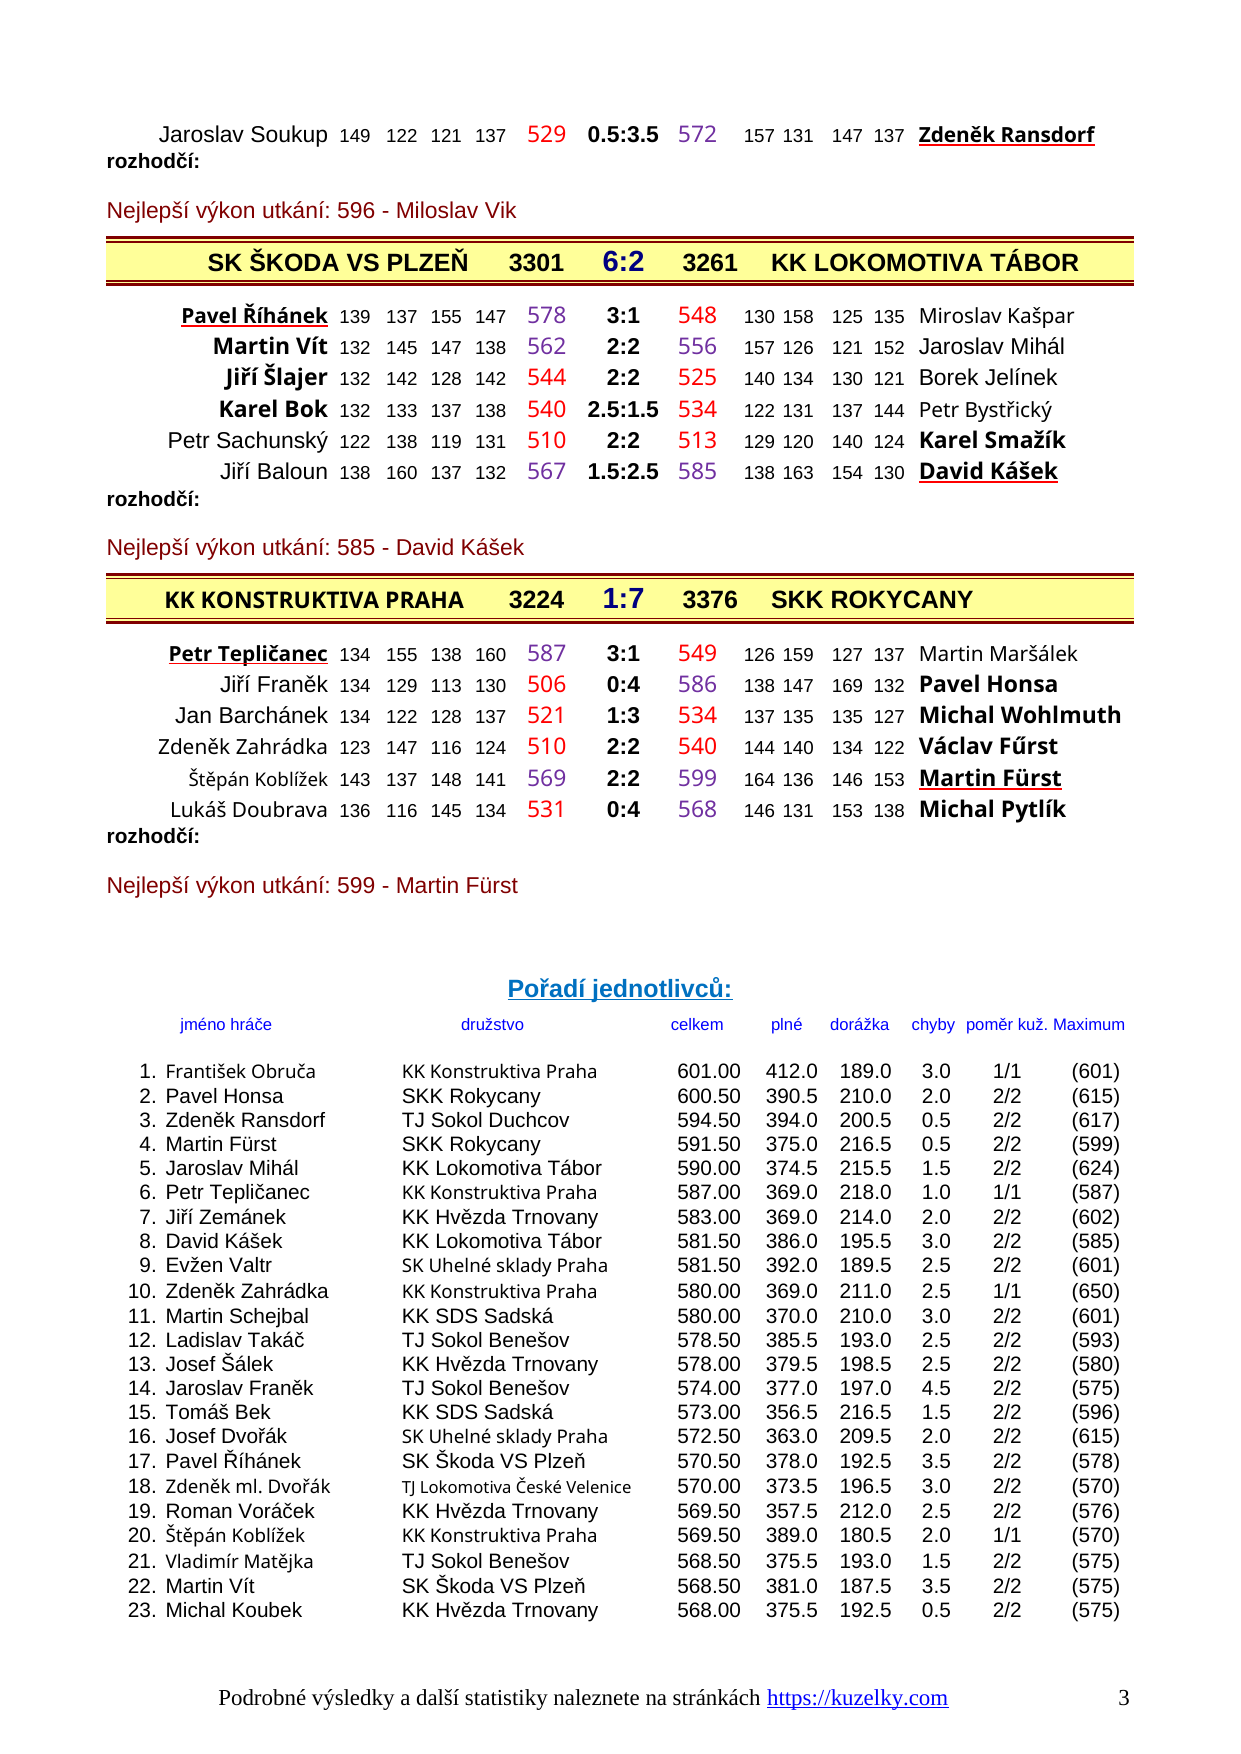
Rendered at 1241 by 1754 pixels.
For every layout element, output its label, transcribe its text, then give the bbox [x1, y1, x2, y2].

text 12. Ladislav Takáč TJ Sokol Benešov 578.50 385.5 193.0 2.5 2/2 (593) [106, 1328, 1134, 1352]
text 19. Roman Voráček KK Hvězda Trnovany 569.50 357.5 212.0 2.5 2/2 (576) [106, 1498, 1134, 1522]
text SK Škoda VS Plzeň 3301 6:2 3261 KK Lokomotiva Tábor [106, 243, 1134, 280]
text KK Konstruktiva Praha 3224 1:7 3376 SKK Rokycany [106, 579, 1134, 618]
text 9. Evžen Valtr SK Uhelné sklady Praha 581.50 392.0 189.5 2.5 2/2 (601) [106, 1253, 1134, 1278]
text 13. Josef Šálek KK Hvězda Trnovany 578.00 379.5 198.5 2.5 2/2 (580) [106, 1352, 1134, 1376]
text Nejlepší výkon utkání: 585 - David Kášek [106, 534, 1134, 561]
text Štěpán Koblížek 143 137 148 141 569 2:2 599 164 136 146 153 Martin Fürst [106, 761, 1134, 793]
text Jan Barchánek 134 122 128 137 521 1:3 534 137 135 135 127 Michal Wohlmuth [106, 699, 1134, 730]
text jméno hráče družstvo celkem plné dorážka chyby poměr kuž. Maximum [106, 1015, 1134, 1034]
text Zdeněk Zahrádka 123 147 116 124 510 2:2 540 144 140 134 122 Václav Fűrst [106, 730, 1134, 761]
text 2. Pavel Honsa SKK Rokycany 600.50 390.5 210.0 2.0 2/2 (615) [106, 1083, 1134, 1107]
text 15. Tomáš Bek KK SDS Sadská 573.00 356.5 216.5 1.5 2/2 (596) [106, 1399, 1134, 1423]
text Jaroslav Soukup 149 122 121 137 529 0.5:3.5 572 157 131 147 137 Zdeněk Ransdorf [106, 118, 1134, 149]
text 23. Michal Koubek KK Hvězda Trnovany 568.00 375.5 192.5 0.5 2/2 (575) [106, 1597, 1134, 1621]
text Martin Vít 132 145 147 138 562 2:2 556 157 126 121 152 Jaroslav Mihál [106, 330, 1134, 361]
text 16. Josef Dvořák SK Uhelné sklady Praha 572.50 363.0 209.5 2.0 2/2 (615) [106, 1423, 1134, 1449]
text 18. Zdeněk ml. Dvořák TJ Lokomotiva České Velenice 570.00 373.5 196.5 3.0 2/2 (570) [106, 1473, 1134, 1498]
text 10. Zdeněk Zahrádka KK Konstruktiva Praha 580.00 369.0 211.0 2.5 1/1 (650) [106, 1278, 1134, 1304]
text Karel Bok 132 133 137 138 540 2.5:1.5 534 122 131 137 144 Petr Bystřický [106, 393, 1134, 424]
text 8. David Kášek KK Lokomotiva Tábor 581.50 386.0 195.5 3.0 2/2 (585) [106, 1229, 1134, 1253]
text 20. Štěpán Koblížek KK Konstruktiva Praha 569.50 389.0 180.5 2.0 1/1 (570) [106, 1522, 1134, 1548]
text rozhodčí: [106, 824, 1134, 848]
text 14. Jaroslav Franěk TJ Sokol Benešov 574.00 377.0 197.0 4.5 2/2 (575) [106, 1376, 1134, 1399]
text 22. Martin Vít SK Škoda VS Plzeň 568.50 381.0 187.5 3.5 2/2 (575) [106, 1573, 1134, 1597]
text 11. Martin Schejbal KK SDS Sadská 580.00 370.0 210.0 3.0 2/2 (601) [106, 1304, 1134, 1328]
text rozhodčí: [106, 149, 1134, 173]
text 6. Petr Tepličanec KK Konstruktiva Praha 587.00 369.0 218.0 1.0 1/1 (587) [106, 1179, 1134, 1205]
text 5. Jaroslav Mihál KK Lokomotiva Tábor 590.00 374.5 215.5 1.5 2/2 (624) [106, 1155, 1134, 1179]
text Petr Tepličanec 134 155 138 160 587 3:1 549 126 159 127 137 Martin Maršálek [106, 636, 1134, 668]
text 7. Jiří Zemánek KK Hvězda Trnovany 583.00 369.0 214.0 2.0 2/2 (602) [106, 1205, 1134, 1229]
text 21. Vladimír Matějka TJ Sokol Benešov 568.50 375.5 193.0 1.5 2/2 (575) [106, 1548, 1134, 1573]
text Jiří Franěk 134 129 113 130 506 0:4 586 138 147 169 132 Pavel Honsa [106, 668, 1134, 699]
text Lukáš Doubrava 136 116 145 134 531 0:4 568 146 131 153 138 Michal Pytlík [106, 793, 1134, 824]
text 17. Pavel Říhánek SK Škoda VS Plzeň 570.50 378.0 192.5 3.5 2/2 (578) [106, 1449, 1134, 1473]
text Pavel Říhánek 139 137 155 147 578 3:1 548 130 158 125 135 Miroslav Kašpar [106, 299, 1134, 330]
text Petr Sachunský 122 138 119 131 510 2:2 513 129 120 140 124 Karel Smažík [106, 424, 1134, 455]
text Jiří Šlajer 132 142 128 142 544 2:2 525 140 134 130 121 Borek Jelínek [106, 361, 1134, 393]
text Nejlepší výkon utkání: 596 - Miloslav Vik [106, 197, 1134, 224]
text Pořadí jednotlivců: [94, 973, 1145, 1002]
text 4. Martin Fürst SKK Rokycany 591.50 375.0 216.5 0.5 2/2 (599) [106, 1131, 1134, 1155]
text 1. František Obruča KK Konstruktiva Praha 601.00 412.0 189.0 3.0 1/1 (601) [106, 1058, 1134, 1083]
text rozhodčí: [106, 486, 1134, 510]
text 3. Zdeněk Ransdorf TJ Sokol Duchcov 594.50 394.0 200.5 0.5 2/2 (617) [106, 1107, 1134, 1131]
text Jiří Baloun 138 160 137 132 567 1.5:2.5 585 138 163 154 130 David Kášek [106, 455, 1134, 486]
text Nejlepší výkon utkání: 599 - Martin Fürst [106, 872, 1134, 898]
